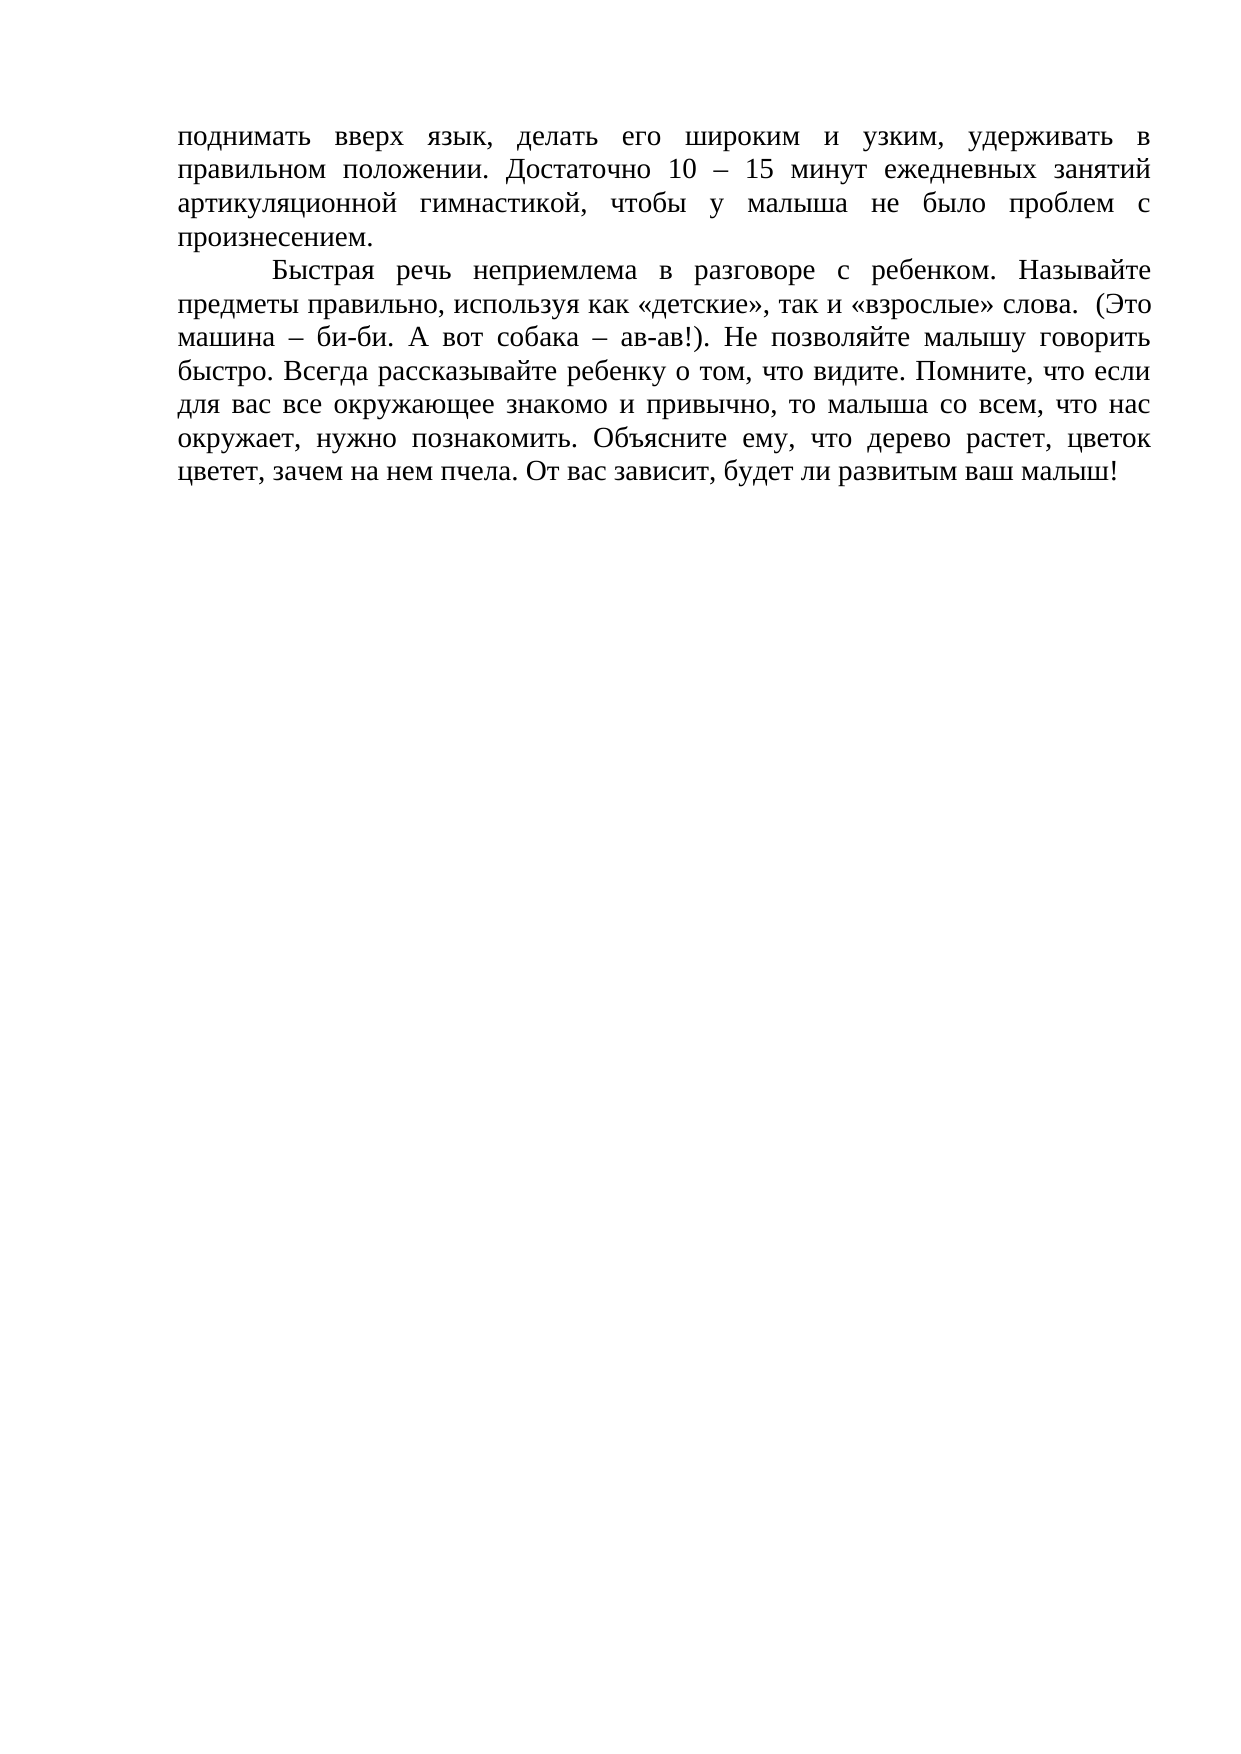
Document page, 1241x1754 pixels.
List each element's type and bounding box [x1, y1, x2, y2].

text [177, 118, 1152, 487]
